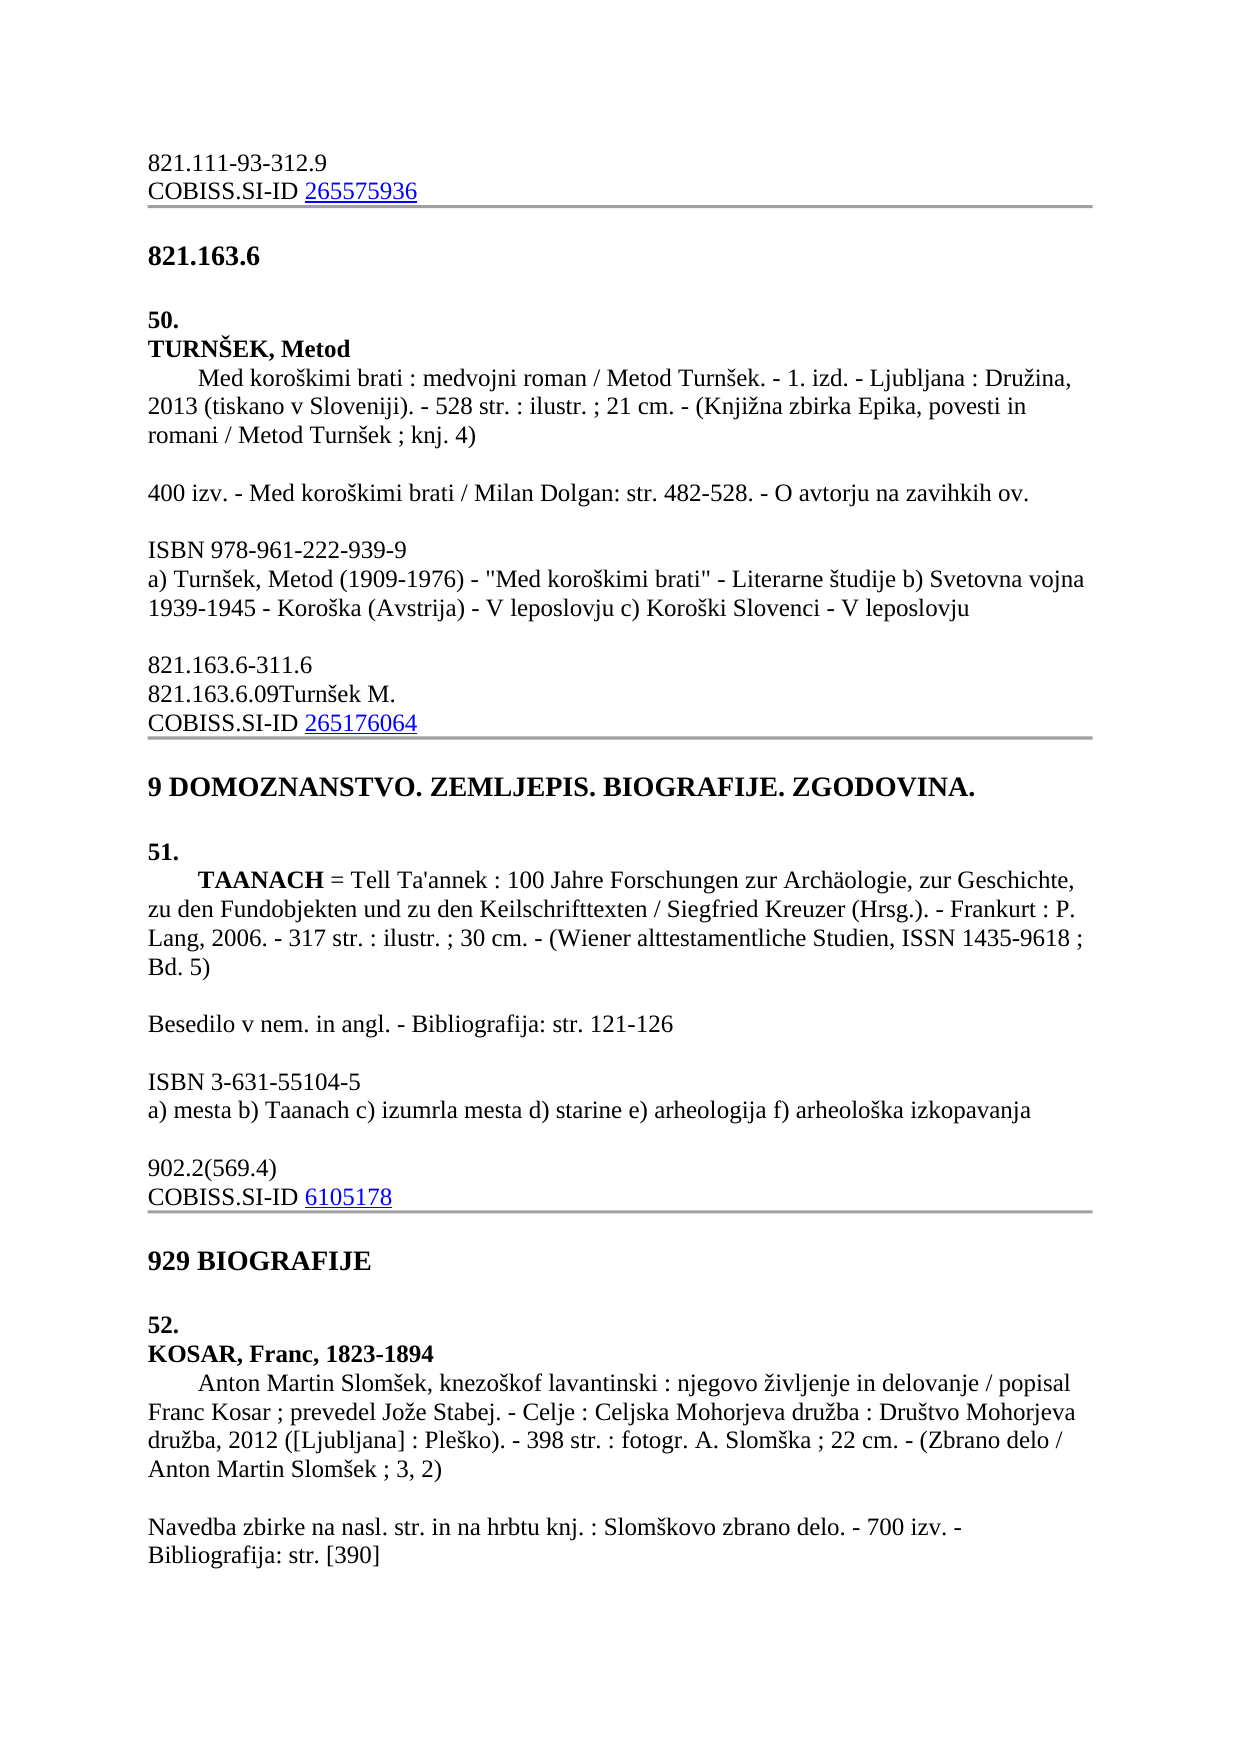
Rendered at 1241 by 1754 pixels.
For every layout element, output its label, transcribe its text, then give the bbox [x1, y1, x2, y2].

subtitle 9 DOMOZNANSTVO. ZEMLJEPIS. BIOGRAFIJE. ZGODOVINA. [148, 770, 1093, 803]
text 51. TAANACH = Tell Ta'annek : 100 Jahre Forschungen zur Archäologie, zur Geschichte, zu den Fundobjekten und zu den Keilschrifttexten / Siegfried Kreuzer (Hrsg.). - Frankurt : P. Lang, 2006. - 317 str. : ilustr. ; 30 cm. - (Wiener alttestamentliche Studien, ISSN 1435-9618 ; Bd. 5) Besedilo v nem. in angl. - Bibliografija: str. 121-126 ISBN 3-631-55104-5 a) mesta b) Taanach c) izumrla mesta d) starine e) arheologija f) arheološka izkopavanja 902.2(569.4) COBISS.SI-ID 6105178 [148, 808, 1093, 1210]
subtitle 821.163.6 [148, 239, 1093, 271]
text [148, 1282, 1093, 1598]
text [148, 148, 1093, 205]
subtitle 929 BIOGRAFIJE [148, 1244, 1093, 1277]
text 50. TURNŠEK, Metod Med koroškimi brati : medvojni roman / Metod Turnšek. - 1. izd. - Ljubljana : Družina, 2013 (tiskano v Sloveniji). - 528 str. : ilustr. ; 21 cm. - (Knjižna zbirka Epika, povesti in romani / Metod Turnšek ; knj. 4) 400 izv. - Med koroškimi brati / Milan Dolgan: str. 482-528. - O avtorju na zavihkih ov. ISBN 978-961-222-939-9 a) Turnšek, Metod (1909-1976) - "Med koroškimi brati" - Literarne študije b) Svetovna vojna 1939-1945 - Koroška (Avstrija) - V leposlovju c) Koroški Slovenci - V leposlovju 821.163.6-311.6 821.163.6.09Turnšek M. COBISS.SI-ID 265176064 [148, 276, 1093, 736]
